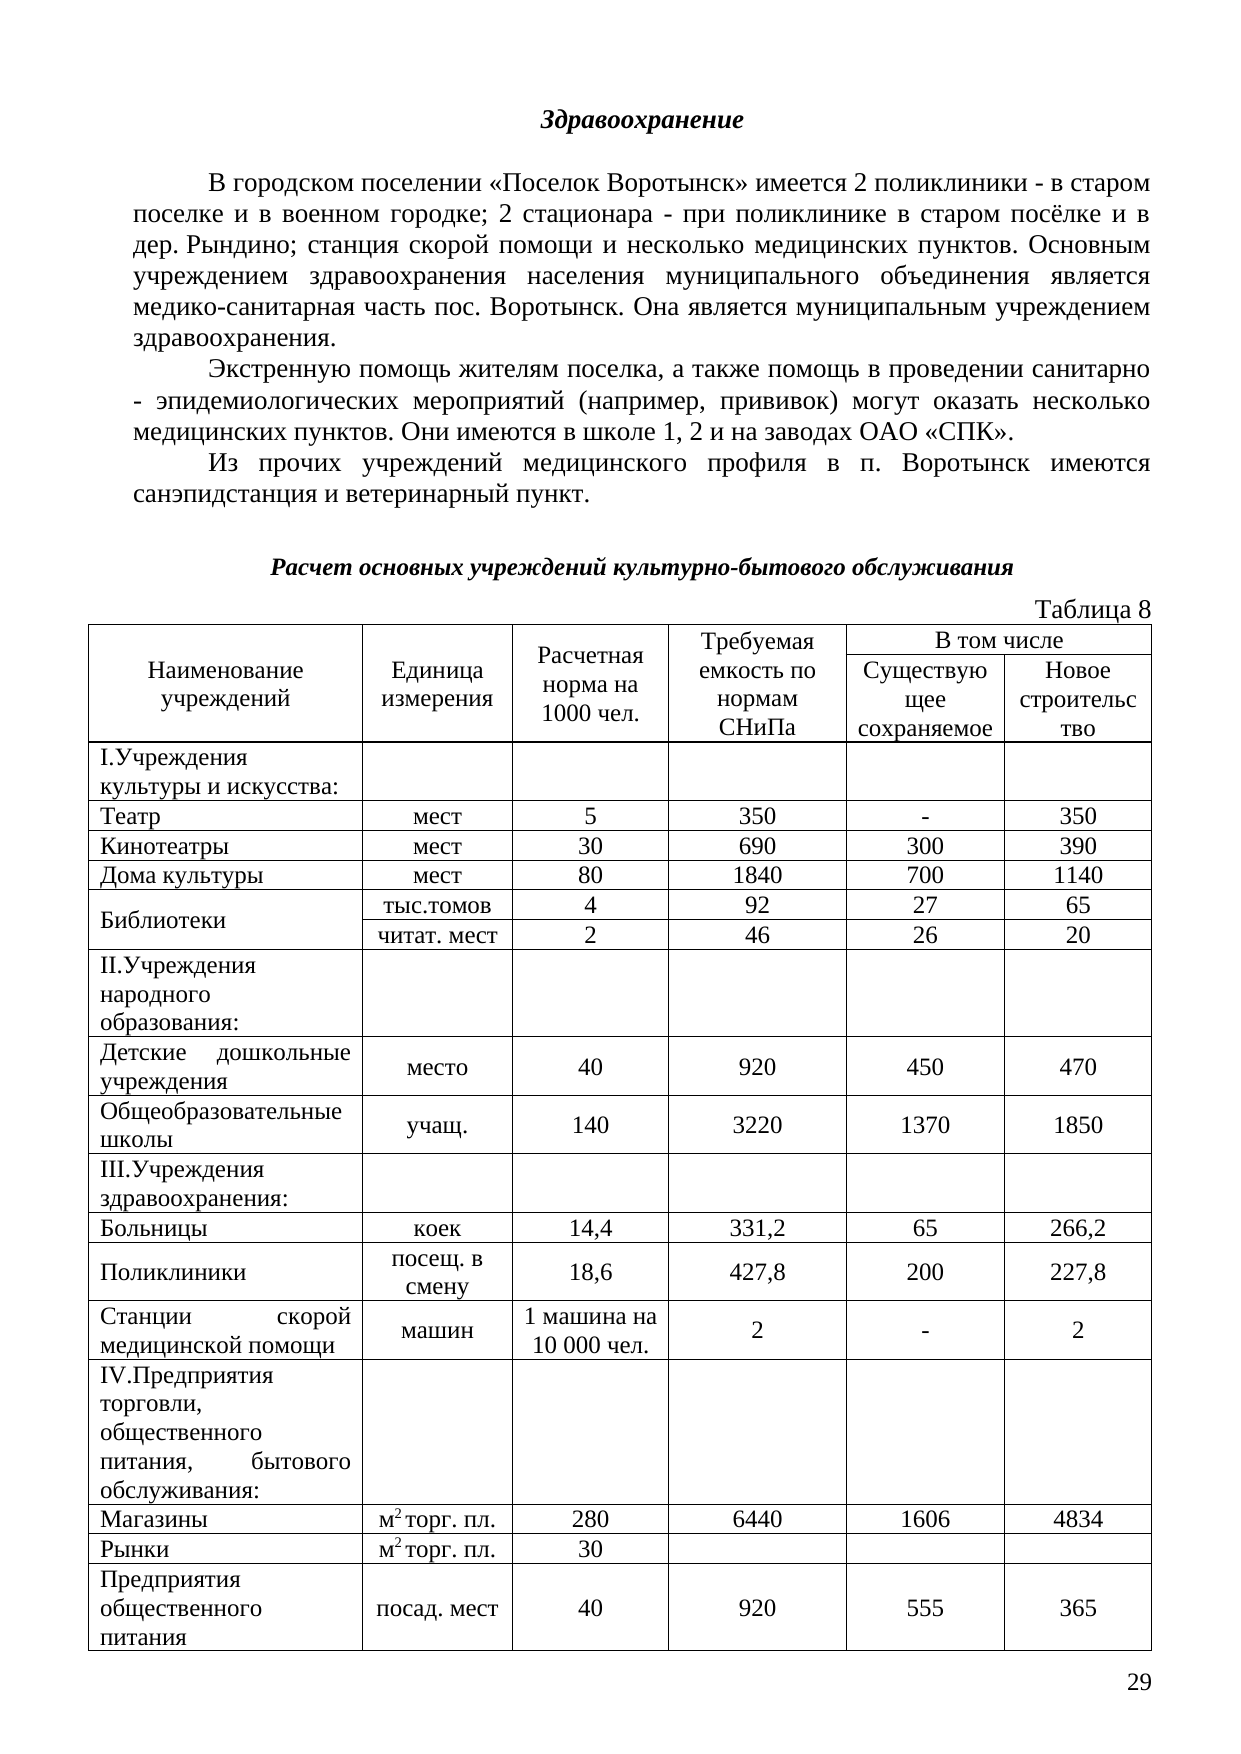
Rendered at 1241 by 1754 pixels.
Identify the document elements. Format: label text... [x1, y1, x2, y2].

table_cell [363, 1154, 512, 1212]
table_cell [1005, 1360, 1151, 1503]
table_cell - [847, 1301, 1004, 1359]
text Экстренную помощь жителям поселка, а также помощь в проведении санитарно - эпидемиологических мероприятий (например, прививок) могут оказать несколько медицинских пунктов. Они имеются в школе 1, 2 и на заводах ОАО «СПК». [133, 353, 1152, 446]
table_cell 555 [847, 1564, 1004, 1650]
table_cell место [363, 1037, 512, 1095]
table_cell мест [363, 831, 512, 859]
table_cell 140 [513, 1096, 668, 1153]
table_cell 450 [847, 1037, 1004, 1095]
table_cell 1850 [1005, 1096, 1151, 1153]
table_cell 920 [669, 1564, 846, 1650]
table_cell III.Учреждения здравоохранения: [89, 1154, 362, 1212]
table_cell Дома культуры [89, 861, 362, 889]
table_cell [513, 1154, 668, 1212]
text Из прочих учреждений медицинского профиля в п. Воротынск имеются санэпидстанция и ветеринарный пункт. [133, 446, 1152, 508]
table_cell Театр [89, 801, 362, 830]
table_cell 266,2 [1005, 1213, 1151, 1242]
title В городском поселении «Поселок Воротынск» имеется 2 поликлиники - в старом поселке и в военном городке; 2 стационара - при поликлинике в старом посёлке и в дер. Рындино; станция скорой помощи и несколько медицинских пунктов. Основным учреждением здравоохранения населения муниципального объединения является медико-санитарная часть пос. Воротынск. Она является муниципальным учреждением здравоохранения. [133, 166, 1152, 353]
table_cell 4 [513, 890, 668, 919]
table_header Наименование учреждений [89, 625, 362, 741]
table_cell Библиотеки [89, 890, 362, 949]
table_cell тыс.томов [363, 890, 512, 919]
table_cell [513, 743, 668, 800]
table_cell 6440 [669, 1505, 846, 1533]
table_cell Станции скорой медицинской помощи [89, 1301, 362, 1359]
table_cell 4834 [1005, 1505, 1151, 1533]
table_cell [363, 743, 512, 800]
table_cell - [847, 801, 1004, 830]
table_cell Поликлиники [89, 1243, 362, 1300]
table_cell 1 машина на 10 000 чел. [513, 1301, 668, 1359]
table_header В том числе [847, 625, 1151, 654]
text Таблица 8 [162, 593, 1152, 624]
table_cell 3220 [669, 1096, 846, 1153]
table_cell 40 [513, 1037, 668, 1095]
table_cell [1005, 743, 1151, 800]
table_cell [513, 1360, 668, 1503]
table_cell 80 [513, 861, 668, 889]
table_cell 30 [513, 831, 668, 859]
table_cell мест [363, 861, 512, 889]
table_header Требуемая емкость по нормам СНиПа [669, 625, 846, 741]
table_cell 30 [513, 1534, 668, 1563]
table_cell [669, 950, 846, 1036]
table_cell [669, 1360, 846, 1503]
table_cell 427,8 [669, 1243, 846, 1300]
table_cell 350 [1005, 801, 1151, 830]
table_cell коек [363, 1213, 512, 1242]
table_cell м2 торг. пл. [363, 1534, 512, 1563]
table_cell Магазины [89, 1505, 362, 1533]
table_cell 1606 [847, 1505, 1004, 1533]
text Расчет основных учреждений культурно-бытового обслуживания [133, 552, 1152, 581]
table_cell 40 [513, 1564, 668, 1650]
table_cell 26 [847, 920, 1004, 949]
table_cell 365 [1005, 1564, 1151, 1650]
table_cell [1005, 1154, 1151, 1212]
table_cell 65 [1005, 890, 1151, 919]
table_cell Кинотеатры [89, 831, 362, 859]
table_cell Существующее сохраняемое [847, 655, 1004, 741]
table_cell учащ. [363, 1096, 512, 1153]
table_cell [669, 1154, 846, 1212]
table_header Единица измерения [363, 625, 512, 741]
table_cell посад. мест [363, 1564, 512, 1650]
table_cell [363, 1360, 512, 1503]
table_cell 1370 [847, 1096, 1004, 1153]
table_cell [513, 950, 668, 1036]
table_cell 18,6 [513, 1243, 668, 1300]
table_cell 92 [669, 890, 846, 919]
table_cell [669, 743, 846, 800]
table_cell 390 [1005, 831, 1151, 859]
table_header Расчетная норма на 1000 чел. [513, 625, 668, 741]
text Здравоохранение [133, 103, 1152, 134]
table_cell [1005, 950, 1151, 1036]
table_cell 700 [847, 861, 1004, 889]
table_cell 280 [513, 1505, 668, 1533]
table_cell Предприятия общественного питания [89, 1564, 362, 1650]
table_cell 27 [847, 890, 1004, 919]
table_cell Общеобразовательные школы [89, 1096, 362, 1153]
table_cell 350 [669, 801, 846, 830]
table_cell [847, 1534, 1004, 1563]
table_cell 1840 [669, 861, 846, 889]
table_cell 20 [1005, 920, 1151, 949]
table_cell 470 [1005, 1037, 1151, 1095]
table_cell 200 [847, 1243, 1004, 1300]
table_cell 65 [847, 1213, 1004, 1242]
table_cell 920 [669, 1037, 846, 1095]
table_cell 2 [1005, 1301, 1151, 1359]
table_cell 331,2 [669, 1213, 846, 1242]
table_cell 227,8 [1005, 1243, 1151, 1300]
table_cell Рынки [89, 1534, 362, 1563]
table_cell 2 [513, 920, 668, 949]
table_cell IV.Предприятия торговли, общественного питания, бытового обслуживания: [89, 1360, 362, 1503]
table_cell 2 [669, 1301, 846, 1359]
table_cell 14,4 [513, 1213, 668, 1242]
table_cell читат. мест [363, 920, 512, 949]
table_cell [847, 1154, 1004, 1212]
table_cell [669, 1534, 846, 1563]
table_cell [363, 950, 512, 1036]
table_cell 5 [513, 801, 668, 830]
table_cell Детские дошкольные учреждения [89, 1037, 362, 1095]
table_cell [847, 950, 1004, 1036]
table_cell [1005, 1534, 1151, 1563]
table_cell 1140 [1005, 861, 1151, 889]
table_cell м2 торг. пл. [363, 1505, 512, 1533]
table_cell [847, 743, 1004, 800]
table_cell Новое строительство [1005, 655, 1151, 741]
table_cell [847, 1360, 1004, 1503]
table_cell 690 [669, 831, 846, 859]
table_cell II.Учреждения народного образования: [89, 950, 362, 1036]
table_cell Больницы [89, 1213, 362, 1242]
table_cell 300 [847, 831, 1004, 859]
table_cell посещ. в смену [363, 1243, 512, 1300]
table_cell I.Учреждения культуры и искусства: [89, 743, 362, 800]
table_cell мест [363, 801, 512, 830]
table_cell машин [363, 1301, 512, 1359]
table_cell 46 [669, 920, 846, 949]
